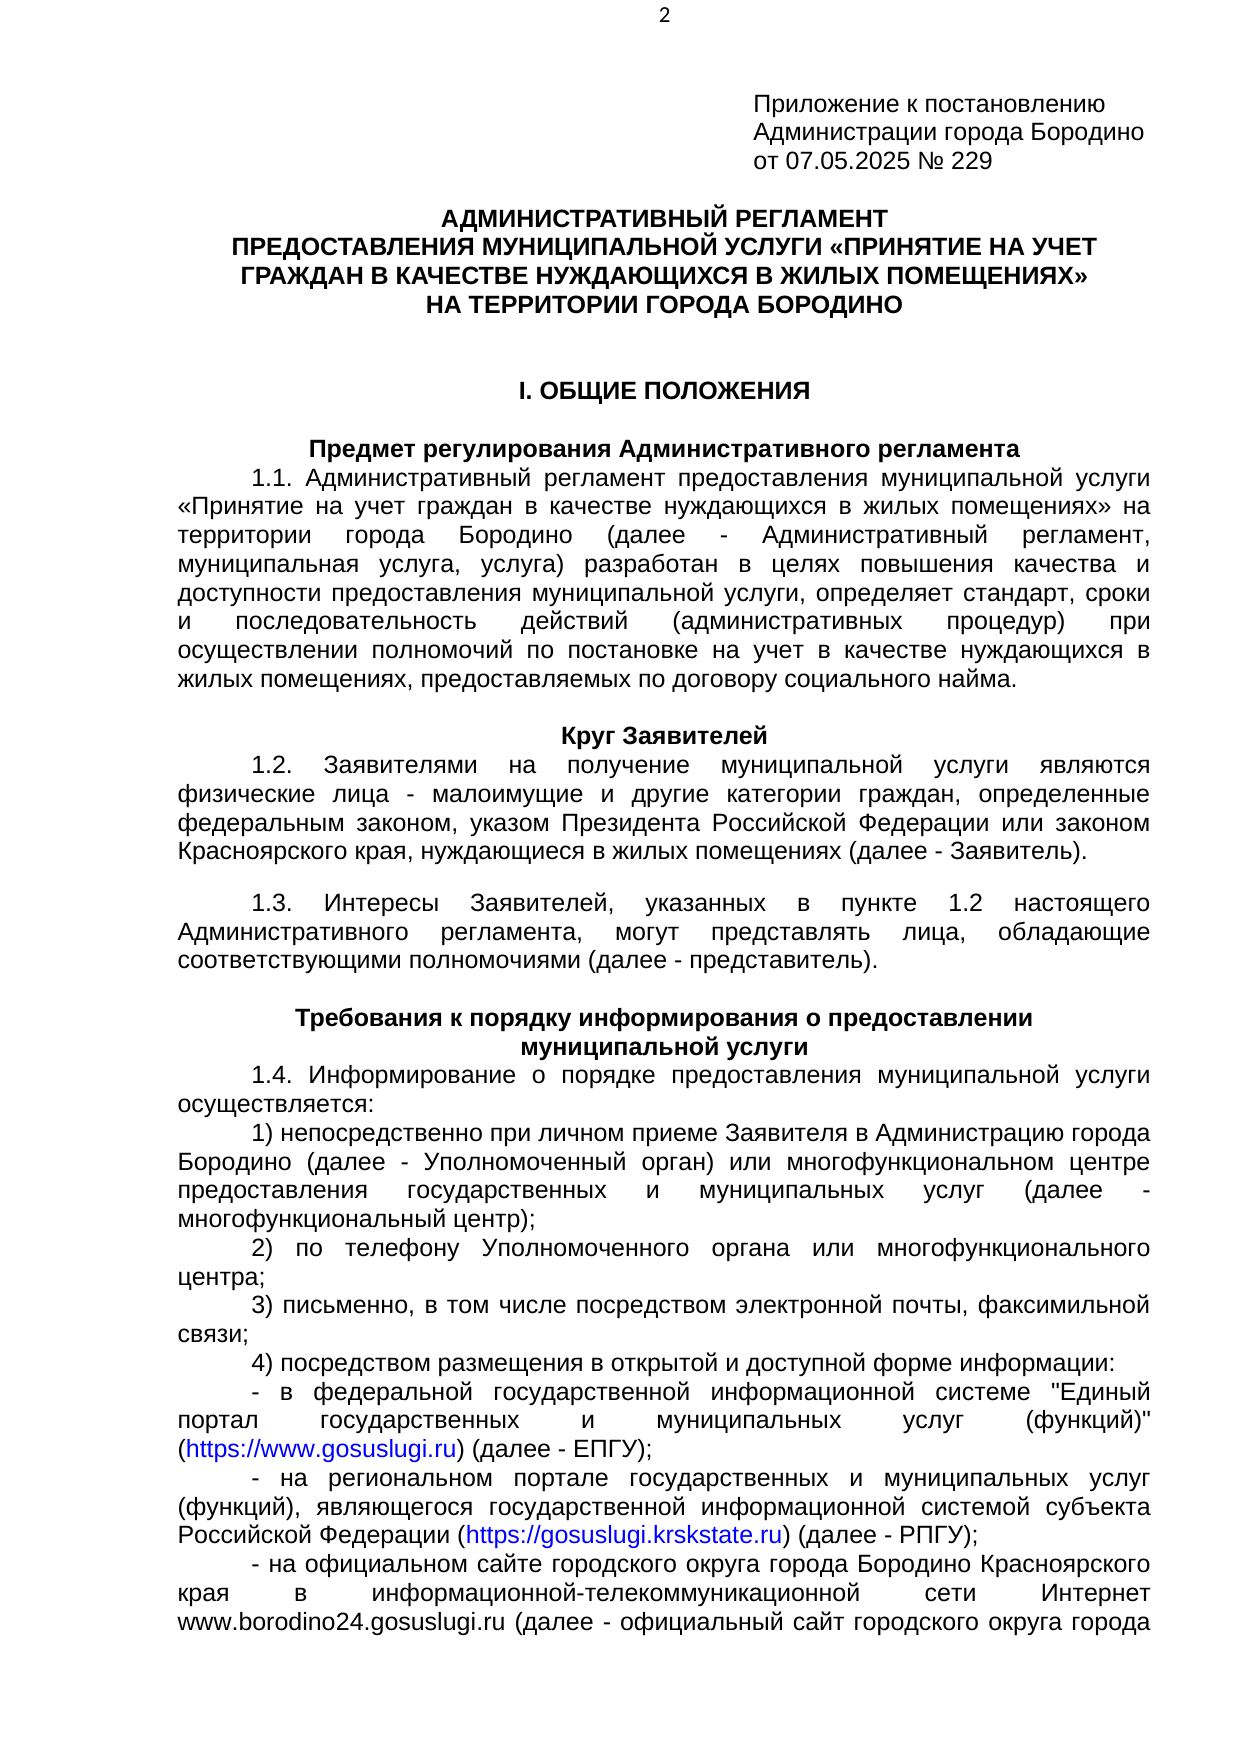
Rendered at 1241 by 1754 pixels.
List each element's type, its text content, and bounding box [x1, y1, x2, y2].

text 1.2. Заявителями на получение муниципальной услуги являются физические лица - малоимущие и другие категории граждан, определенные федеральным законом, указом Президента Российской Федерации или законом Красноярского края, нуждающиеся в жилых помещениях (далее - Заявитель). [177, 750, 1152, 865]
text - в федеральной государственной информационной системе "Единый портал государственных и муниципальных услуг (функций)" (https://www.gosuslugi.ru) (далее - ЕПГУ); [177, 1377, 1152, 1463]
text 1.4. Информирование о порядке предоставления муниципальной услуги осуществляется: [177, 1060, 1152, 1118]
title НА ТЕРРИТОРИИ ГОРОДА БОРОДИНО [177, 290, 1152, 319]
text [177, 1549, 1152, 1635]
text Администрации города Бородино [753, 117, 1152, 146]
title АДМИНИСТРАТИВНЫЙ РЕГЛАМЕНТ [177, 204, 1152, 232]
title муниципальной услуги [177, 1032, 1152, 1060]
text 4) посредством размещения в открытой и доступной форме информации: [177, 1348, 1152, 1377]
title Круг Заявителей [177, 721, 1152, 750]
title ГРАЖДАН В КАЧЕСТВЕ НУЖДАЮЩИХСЯ В ЖИЛЫХ ПОМЕЩЕНИЯХ» [177, 261, 1152, 290]
text 2) по телефону Уполномоченного органа или многофункционального центра; [177, 1233, 1152, 1290]
title I. ОБЩИЕ ПОЛОЖЕНИЯ [177, 376, 1152, 405]
title ПРЕДОСТАВЛЕНИЯ МУНИЦИПАЛЬНОЙ УСЛУГИ «ПРИНЯТИЕ НА УЧЕТ [177, 232, 1152, 261]
text 1.1. Административный регламент предоставления муниципальной услуги «Принятие на учет граждан в качестве нуждающихся в жилых помещениях» на территории города Бородино (далее - Административный регламент, муниципальная услуга, услуга) разработан в целях повышения качества и доступности предоставления муниципальной услуги, определяет стандарт, сроки и последовательность действий (административных процедур) при осуществлении полномочий по постановке на учет в качестве нуждающихся в жилых помещениях, предоставляемых по договору социального найма. [177, 462, 1152, 692]
text от 07.05.2025 № 229 [753, 146, 1152, 175]
title Требования к порядку информирования о предоставлении [177, 1003, 1152, 1032]
text 3) письменно, в том числе посредством электронной почты, факсимильной связи; [177, 1290, 1152, 1348]
text Приложение к постановлению [753, 89, 1152, 117]
text 1.3. Интересы Заявителей, указанных в пункте 1.2 настоящего Административного регламента, могут представлять лица, обладающие соответствующими полномочиями (далее - представитель). [177, 888, 1152, 974]
text - на региональном портале государственных и муниципальных услуг (функций), являющегося государственной информационной системой субъекта Российской Федерации (https://gosuslugi.krskstate.ru) (далее - РПГУ); [177, 1463, 1152, 1549]
title Предмет регулирования Административного регламента [177, 434, 1152, 462]
text 1) непосредственно при личном приеме Заявителя в Администрацию города Бородино (далее - Уполномоченный орган) или многофункциональном центре предоставления государственных и муниципальных услуг (далее - многофункциональный центр); [177, 1118, 1152, 1233]
